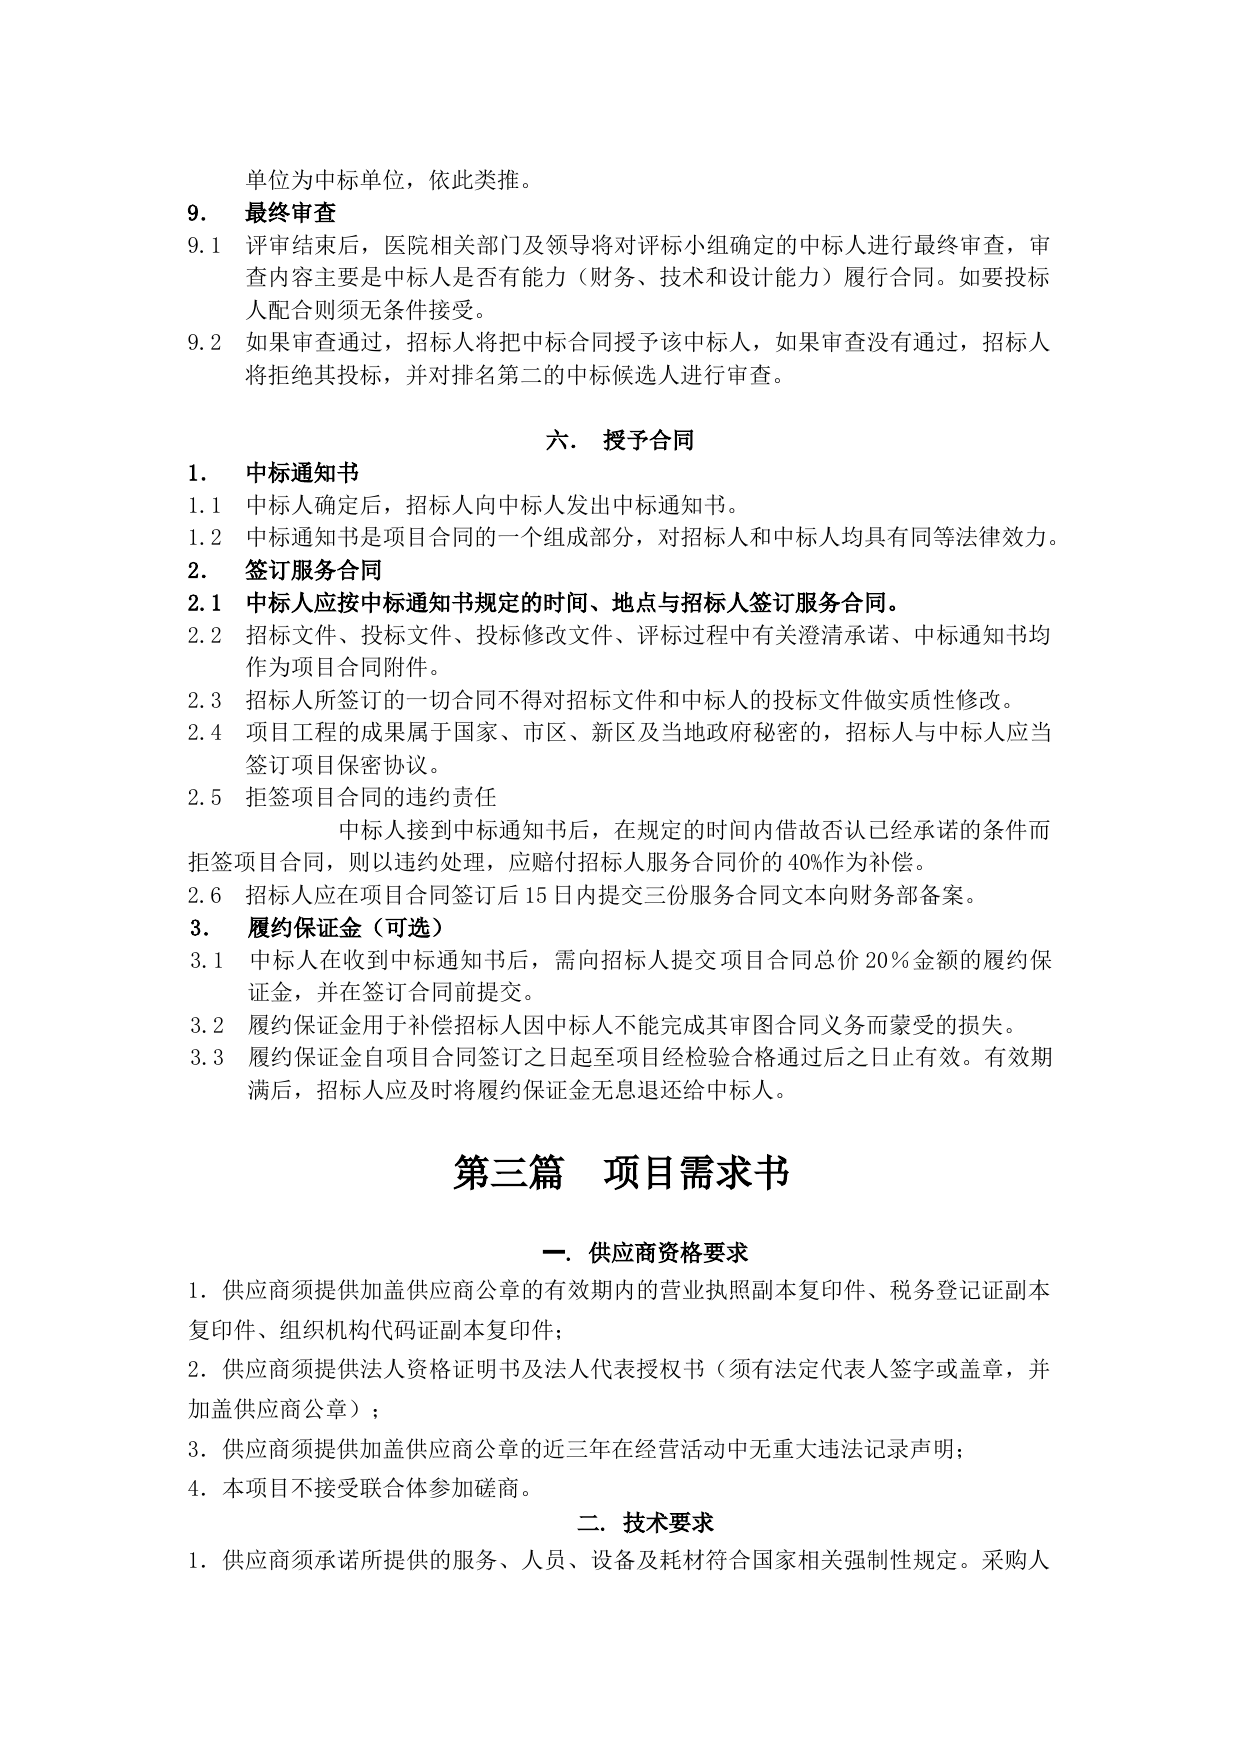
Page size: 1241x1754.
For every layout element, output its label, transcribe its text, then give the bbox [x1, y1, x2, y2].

text 二. 技术要求 [190, 1504, 1053, 1537]
text 9． 最终审查 [187, 194, 1053, 227]
text 2.2 招标文件、投标文件、投标修改文件、评标过程中有关澄清承诺、中标通知书均作为项目合同附件。 [187, 617, 1053, 682]
list 供应商须提供加盖供应商公章的有效期内的营业执照副本复印件、税务登记证副本复印件、组织机构代码证副本复印件； [187, 1267, 1053, 1346]
list 供应商须提供加盖供应商公章的近三年在经营活动中无重大违法记录声明； [187, 1425, 1053, 1465]
text 3.3 履约保证金自项目合同签订之日起至项目经检验合格通过后之日止有效。有效期满后，招标人应及时将履约保证金无息退还给中标人。 [190, 1039, 1053, 1104]
text 2.6 招标人应在项目合同签订后15日内提交三份服务合同文本向财务部备案。 [187, 877, 1053, 909]
text 2.1 中标人应按中标通知书规定的时间、地点与招标人签订服务合同。 [187, 584, 1053, 617]
list 本项目不接受联合体参加磋商。 [187, 1465, 1053, 1504]
list 供应商须提供法人资格证明书及法人代表授权书（须有法定代表人签字或盖章，并加盖供应商公章）； [187, 1346, 1053, 1425]
text 9.1 评审结束后，医院相关部门及领导将对评标小组确定的中标人进行最终审查，审查内容主要是中标人是否有能力（财务、技术和设计能力）履行合同。如要投标人配合则须无条件接受。 [187, 227, 1053, 324]
text 2． 签订服务合同 [187, 552, 1053, 584]
text 2.5 拒签项目合同的违约责任 [187, 779, 1053, 812]
text 2.3 招标人所签订的一切合同不得对招标文件和中标人的投标文件做实质性修改。 [187, 682, 1053, 714]
text 1.1 中标人确定后，招标人向中标人发出中标通知书。 [187, 487, 1053, 519]
text 中标人接到中标通知书后，在规定的时间内借故否认已经承诺的条件而拒签项目合同，则以违约处理，应赔付招标人服务合同价的40%作为补偿。 [187, 812, 1053, 877]
text 3.1 中标人在收到中标通知书后，需向招标人提交项目合同总价20％金额的履约保证金，并在签订合同前提交。 [190, 942, 1053, 1007]
text ⼀. 供应商资格要求 [190, 1234, 1053, 1267]
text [187, 162, 1053, 194]
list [187, 1537, 1053, 1577]
text 1.2 中标通知书是项目合同的一个组成部分，对招标人和中标人均具有同等法律效力。 [187, 519, 1053, 552]
text 9.2 如果审查通过，招标人将把中标合同授予该中标人，如果审查没有通过，招标人将拒绝其投标，并对排名第二的中标候选人进行审查。 [187, 324, 1053, 389]
text 第三篇 项目需求书 [190, 1137, 1053, 1202]
text 3.2 履约保证金用于补偿招标人因中标人不能完成其审图合同义务而蒙受的损失。 [190, 1007, 1053, 1039]
text 2.4 项目工程的成果属于国家、市区、新区及当地政府秘密的，招标人与中标人应当签订项目保密协议。 [187, 714, 1053, 779]
text 六． 授予合同 [187, 422, 1053, 454]
text 1． 中标通知书 [187, 454, 1053, 487]
text 3． 履约保证金（可选） [190, 909, 1053, 942]
